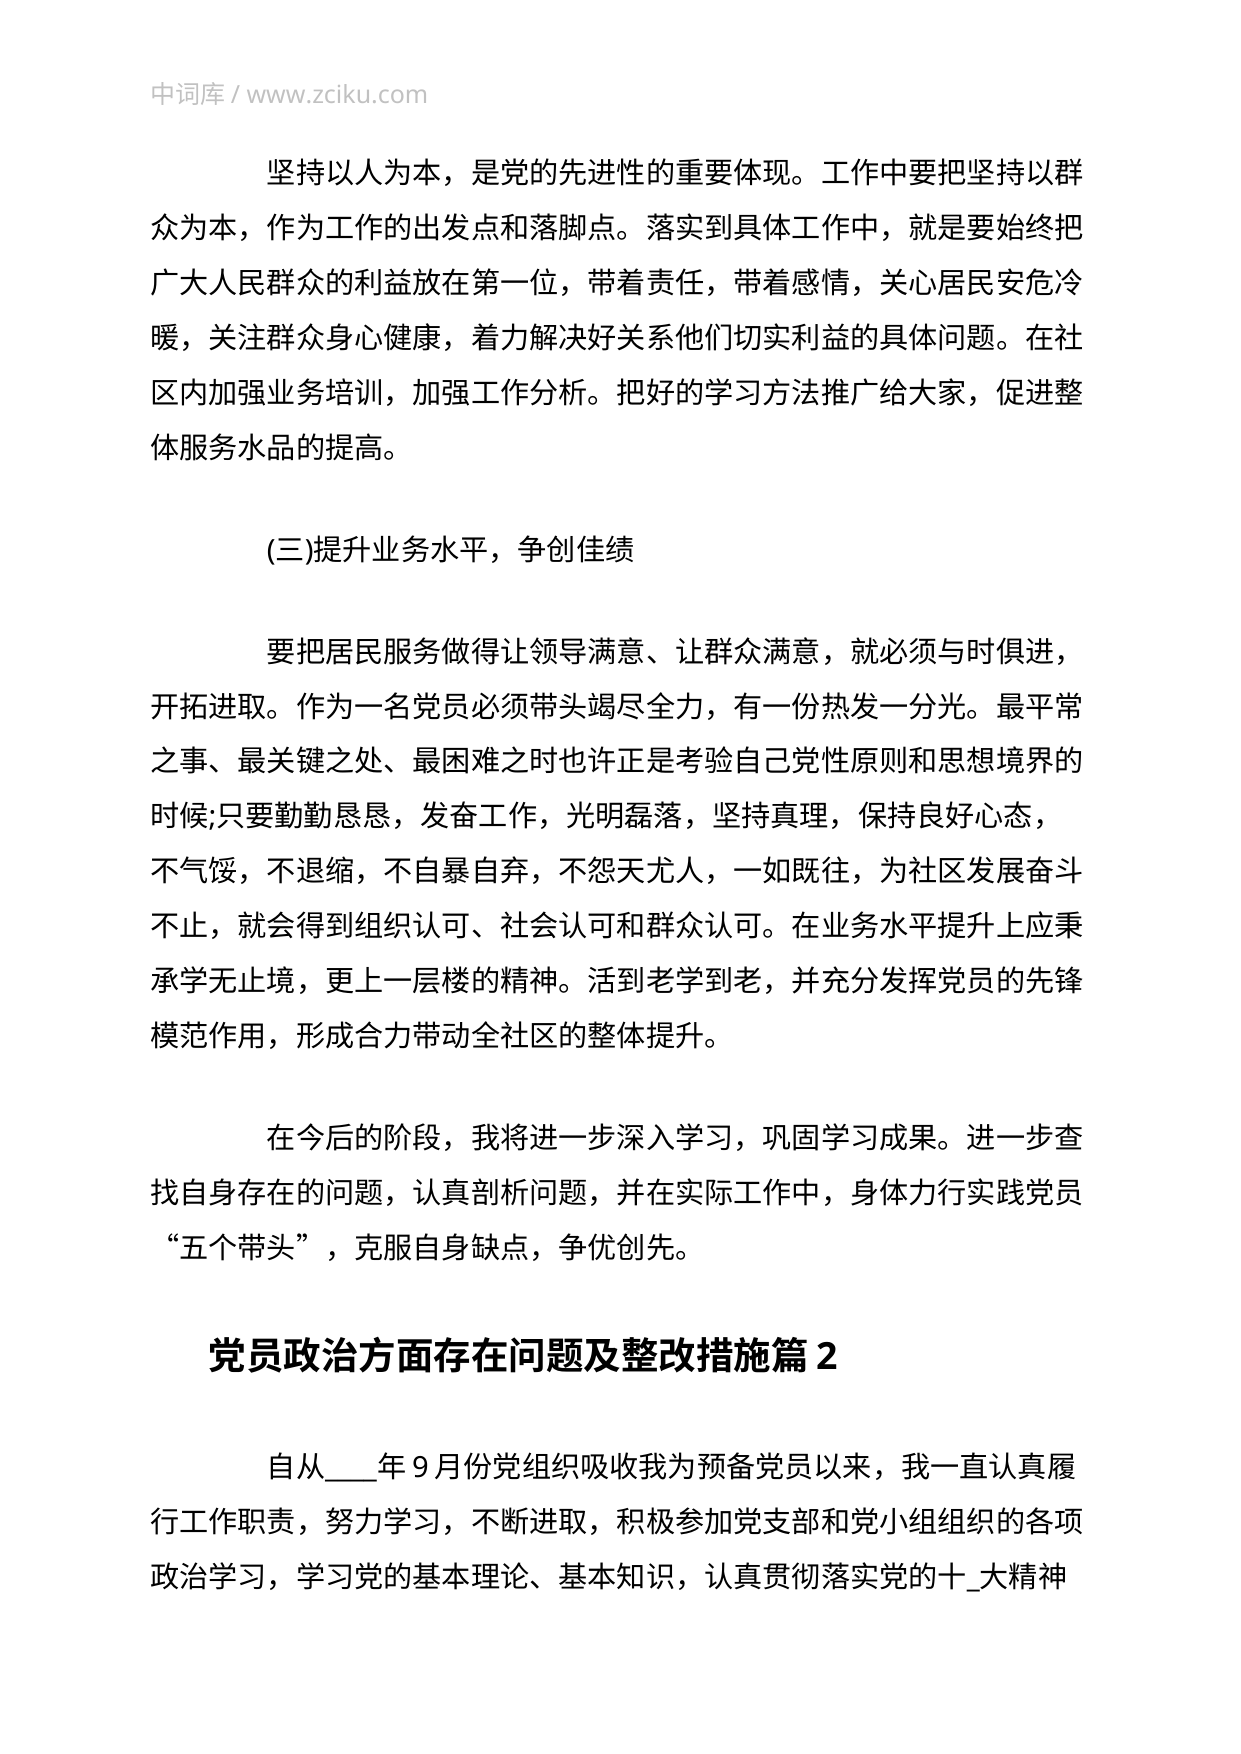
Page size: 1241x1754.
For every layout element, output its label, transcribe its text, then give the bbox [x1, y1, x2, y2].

text 要把居民服务做得让领导满意、让群众满意，就必须与时俱进，开拓进取。作为一名党员必须带头竭尽全力，有一份热发一分光。最平常之事、最关键之处、最困难之时也许正是考验自己党性原则和思想境界的时候;只要勤勤恳恳，发奋工作，光明磊落，坚持真理，保持良好心态，不气馁，不退缩，不自暴自弃，不怨天尤人，一如既往，为社区发展奋斗不止，就会得到组织认可、社会认可和群众认可。在业务水平提升上应秉承学无止境，更上一层楼的精神。活到老学到老，并充分发挥党员的先锋模范作用，形成合力带动全社区的整体提升。 [150, 628, 1090, 1055]
text 在今后的阶段，我将进一步深入学习，巩固学习成果。进一步查找自身存在的问题，认真剖析问题，并在实际工作中，身体力行实践党员“五个带头”，克服自身缺点，争优创先。 [150, 1114, 1090, 1266]
text 党员政治方面存在问题及整改措施篇2 [150, 1326, 1090, 1380]
text (三)提升业务水平，争创佳绩 [150, 526, 1090, 569]
text 坚持以人为本，是党的先进性的重要体现。工作中要把坚持以群众为本，作为工作的出发点和落脚点。落实到具体工作中，就是要始终把广大人民群众的利益放在第一位，带着责任，带着感情，关心居民安危冷暖，关注群众身心健康，着力解决好关系他们切实利益的具体问题。在社区内加强业务培训，加强工作分析。把好的学习方法推广给大家，促进整体服务水品的提高。 [150, 150, 1090, 467]
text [150, 1443, 1090, 1596]
